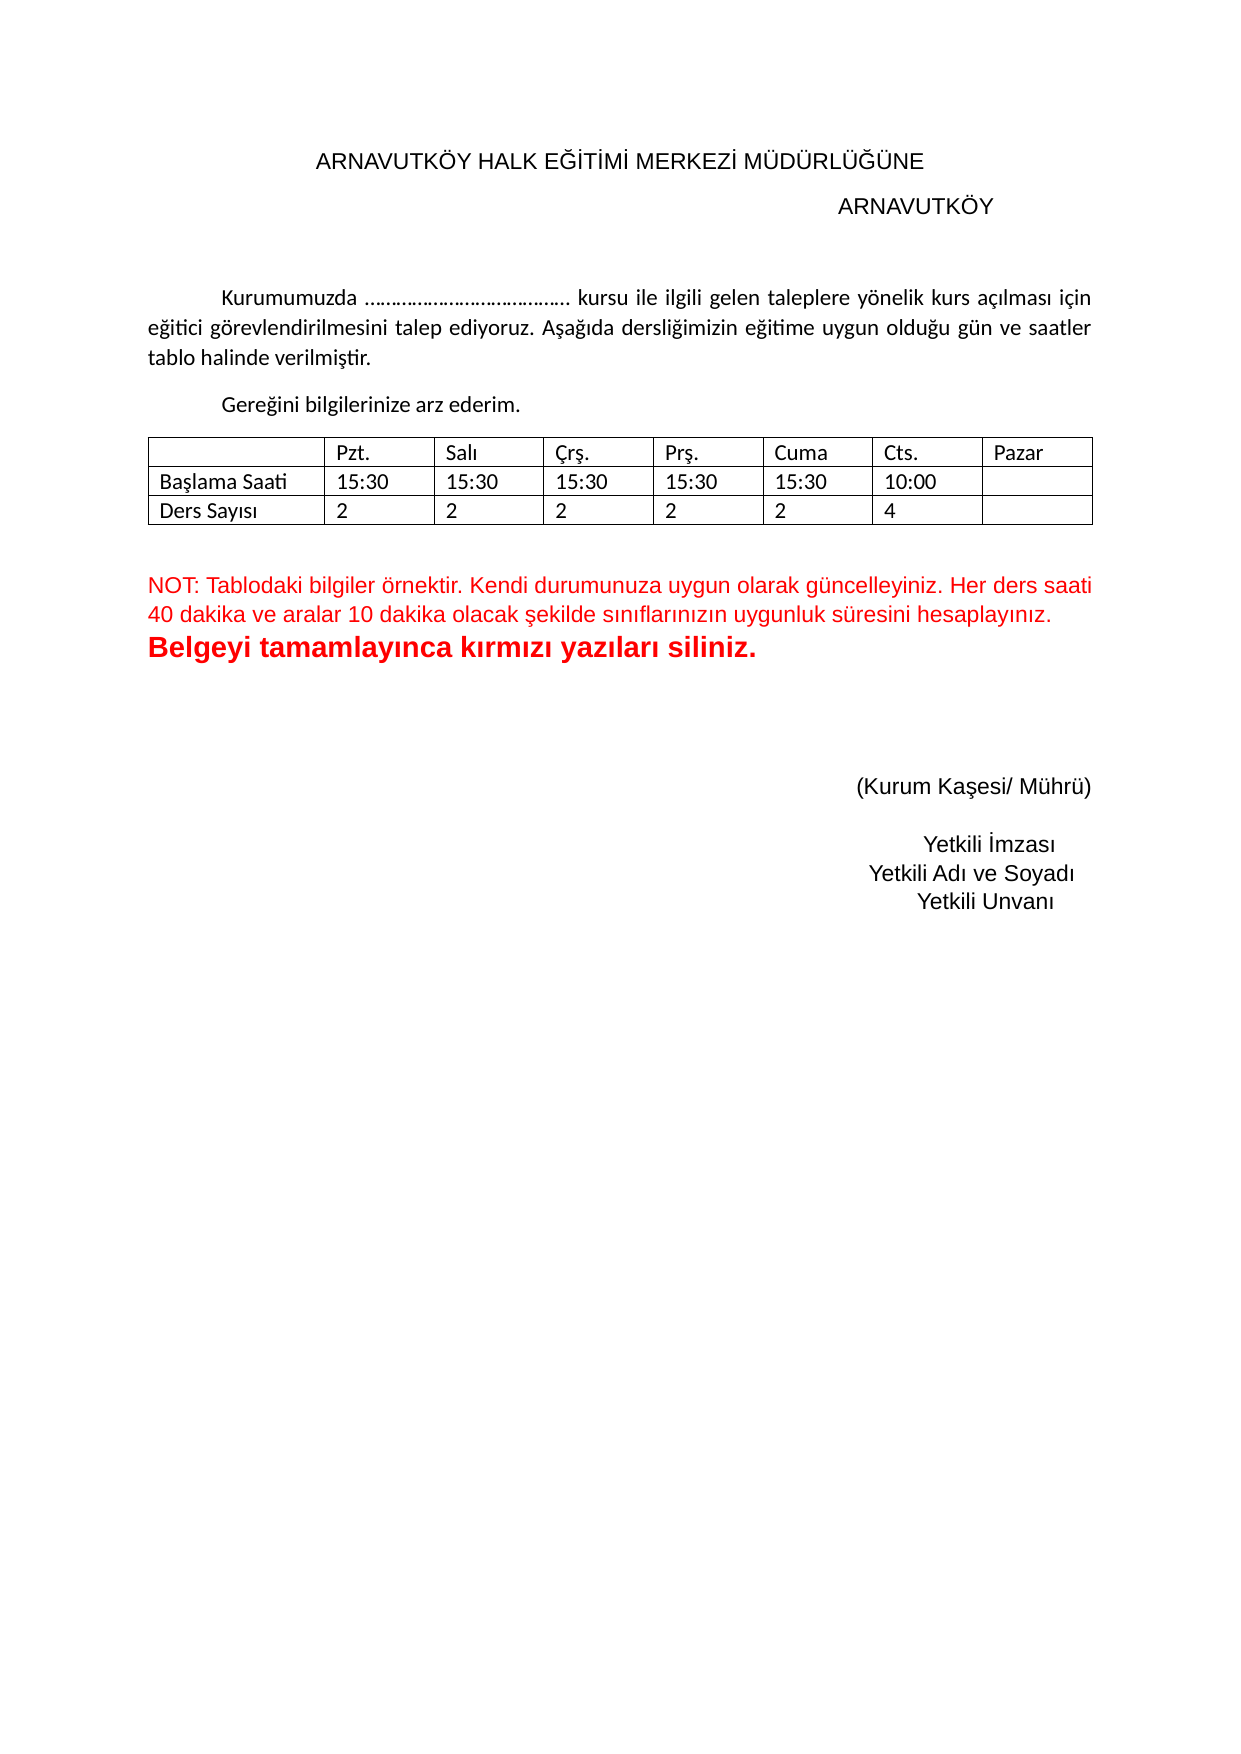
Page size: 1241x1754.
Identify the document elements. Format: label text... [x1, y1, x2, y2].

table_header Prş. [654, 438, 763, 466]
table_cell 10:00 [873, 467, 982, 495]
text Yetkili Adı ve Soyadı [148, 859, 1093, 886]
table_header Salı [435, 438, 543, 466]
table_cell 15:30 [435, 467, 543, 495]
table_cell Başlama Saati [149, 467, 324, 495]
table_cell 15:30 [544, 467, 653, 495]
table_header Pzt. [325, 438, 434, 466]
table_header Cts. [873, 438, 982, 466]
table_cell [983, 467, 1092, 495]
table_cell 2 [654, 496, 763, 524]
text (Kurum Kaşesi/ Mührü) [148, 773, 1093, 799]
table_cell 15:30 [764, 467, 872, 495]
table_header Pazar [983, 438, 1092, 466]
table_cell 15:30 [654, 467, 763, 495]
table_cell 2 [544, 496, 653, 524]
text Yetkili Unvanı [148, 888, 1093, 914]
text Yetkili İmzası [148, 831, 1093, 857]
table_header [149, 438, 324, 466]
table_cell 4 [873, 496, 982, 524]
table_cell 2 [764, 496, 872, 524]
text Gereğini bilgilerinize arz ederim. [148, 390, 1093, 418]
table_cell [983, 496, 1092, 524]
table_cell Ders Sayısı [149, 496, 324, 524]
text ARNAVUTKÖY [148, 193, 1093, 219]
table_cell 2 [325, 496, 434, 524]
text NOT: Tablodaki bilgiler örnektir. Kendi durumunuza uygun olarak güncelleyiniz. Her ders saati 40 dakika ve aralar 10 dakika olacak şekilde sınıflarınızın uygunluk süresini hesaplayınız. Belgeyi tamamlayınca kırmızı yazıları siliniz. [148, 572, 1093, 663]
table_header Çrş. [544, 438, 653, 466]
text ARNAVUTKÖY HALK EĞİTİMİ MERKEZİ MÜDÜRLÜĞÜNE [148, 148, 1093, 174]
text Kurumumuzda ………………………………… kursu ile ilgili gelen taleplere yönelik kurs açılması için eğitici görevlendirilmesini talep ediyoruz. Aşağıda dersliğimizin eğitime uygun olduğu gün ve saatler tablo halinde verilmiştir. [148, 283, 1093, 371]
table_cell 2 [435, 496, 543, 524]
table_cell 15:30 [325, 467, 434, 495]
table_header Cuma [764, 438, 872, 466]
